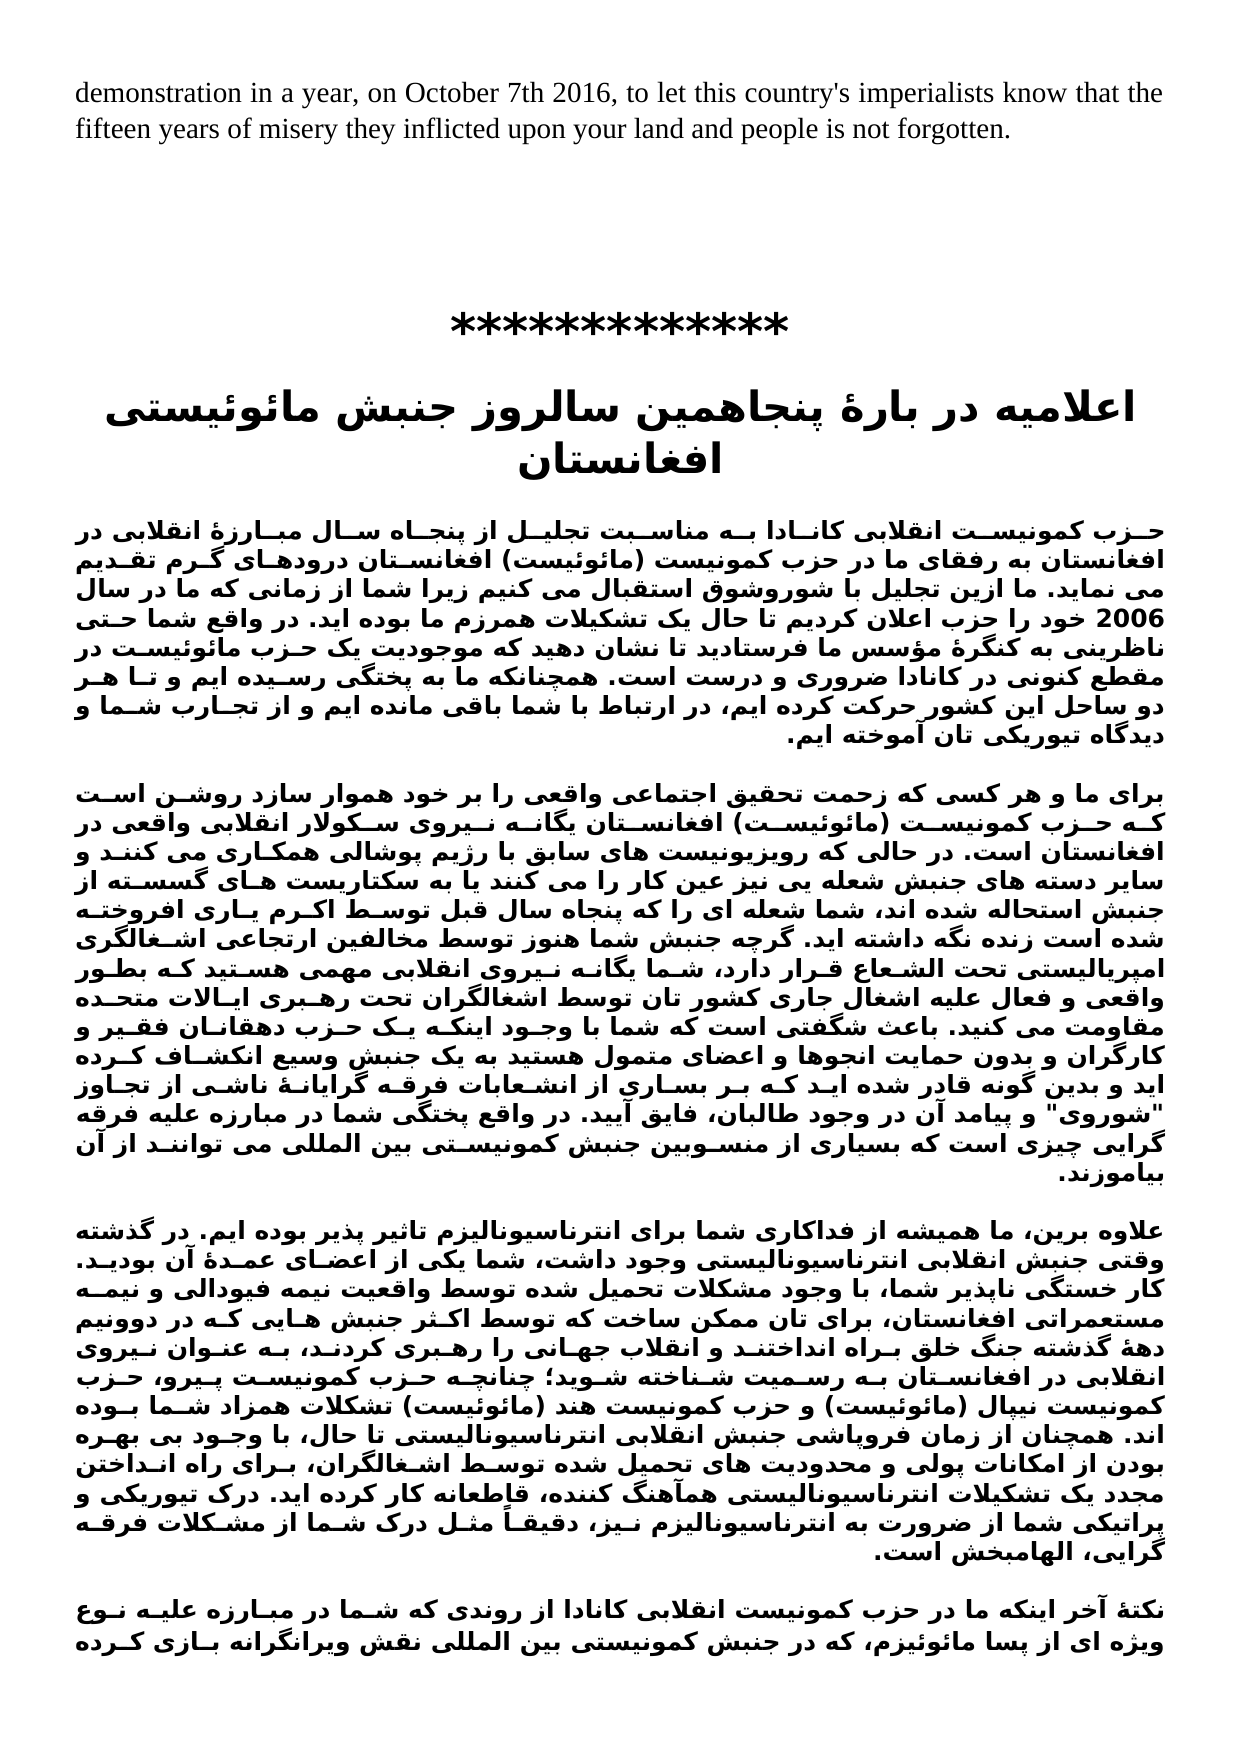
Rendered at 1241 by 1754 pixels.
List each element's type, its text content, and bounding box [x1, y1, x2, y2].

subtitle برای ما و هر کسی که زحمت تحقیق اجتماعی واقعی را بر خود هموار سازد روشن است که حزب کمونیست (مائوئیست) افغانستان یگانه نیروی سکولار انقلابی واقعی در افغانستان است. در حالی که رویزیونیست های سابق با رژیم پوشالی همکاری می کنند و سایر دسته های جنبش شعله یی نیز عین کار را می کنند یا به سکتاریست های گسسته از جنبش استحاله شده اند، شما شعله ای را که پنجاه سال قبل توسط اکرم یاری افروخته شده است زنده نگه داشته اید. گرچه جنبش شما هنوز توسط مخالفین ارتجاعی اشغالگری امپریالیستی تحت الشعاع قرار دارد، شما یگانه نیروی انقلابی مهمی هستید که بطور واقعی و فعال علیه اشغال جاری کشور تان توسط اشغالگران تحت رهبری ایالات متحده مقاومت می کنید. باعث شگفتی است که شما با وجود اینکه یک حزب دهقانان فقیر و کارگران و بدون حمایت انجوها و اعضای متمول هستید به یک جنبش وسیع انکشاف کرده اید و بدین گونه قادر شده اید که بر بساری از انشعابات فرقه گرایانۀ ناشی از تجاوز "شوروی" و پیامد آن در وجود طالبان، فایق آیید. در واقع پختگی شما در مبارزه علیه فرقه گرایی چیزی است که بسیاری از منسوبین جنبش کمونیستی بین المللی می توانند از آن بیاموزند. [75, 779, 1165, 1187]
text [75, 1596, 1165, 1656]
text ************* [75, 303, 1165, 361]
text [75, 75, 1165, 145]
subtitle علاوه برین، ما همیشه از فداکاری شما برای انترناسیونالیزم تاثیر پذیر بوده ایم. در گذشته وقتی جنبش انقلابی انترناسیونالیستی وجود داشت، شما یکی از اعضای عمدۀ آن بودید. کار خستگی ناپذیر شما، با وجود مشکلات تحمیل شده توسط واقعیت نیمه فیودالی و نیمه مستعمراتی افغانستان، برای تان ممکن ساخت که توسط اکثر جنبش هایی که در دوونیم دهۀ گذشته جنگ خلق براه انداختند و انقلاب جهانی را رهبری کردند، به عنوان نیروی انقلابی در افغانستان به رسمیت شناخته شوید؛ چنانچه حزب کمونیست پیرو، حزب کمونیست نیپال (مائوئیست) و حزب کمونیست هند (مائوئیست) تشکلات همزاد شما بوده اند. همچنان از زمان فروپاشی جنبش انقلابی انترناسیونالیستی تا حال، با وجود بی بهره بودن از امکانات پولی و محدودیت های تحمیل شده توسط اشغالگران، برای راه انداختن مجدد یک تشکیلات انترناسیونالیستی همآهنگ کننده، قاطعانه کار کرده اید. درک تیوریکی و پراتیکی شما از ضرورت به انترناسیونالیزم نیز، دقیقاً مثل درک شما از مشکلات فرقه گرایی، الهامبخش است. [75, 1216, 1165, 1566]
text اعلامیه در بارۀ پنجاهمین سالروز جنبش مائوئیستی افغانستان [75, 382, 1165, 483]
subtitle حزب کمونیست انقلابی کانادا به مناسبت تجلیل از پنجاه سال مبارزۀ انقلابی در افغانستان به رفقای ما در حزب کمونیست (مائوئیست) افغانستان درودهای گرم تقدیم می نماید. ما ازین تجلیل با شوروشوق استقبال می کنیم زیرا شما از زمانی که ما در سال 2006 خود را حزب اعلان کردیم تا حال یک تشکیلات همرزم ما بوده اید. در واقع شما حتی ناظرینی به کنگرۀ مؤسس ما فرستادید تا نشان دهید که موجودیت یک حزب مائوئیست در مقطع کنونی در کانادا ضروری و درست است. همچنانکه ما به پختگی رسیده ایم و تا هر دو ساحل این کشور حرکت کرده ایم، در ارتباط با شما باقی مانده ایم و از تجارب شما و دیدگاه تیوریکی تان آموخته ایم. [75, 516, 1165, 750]
